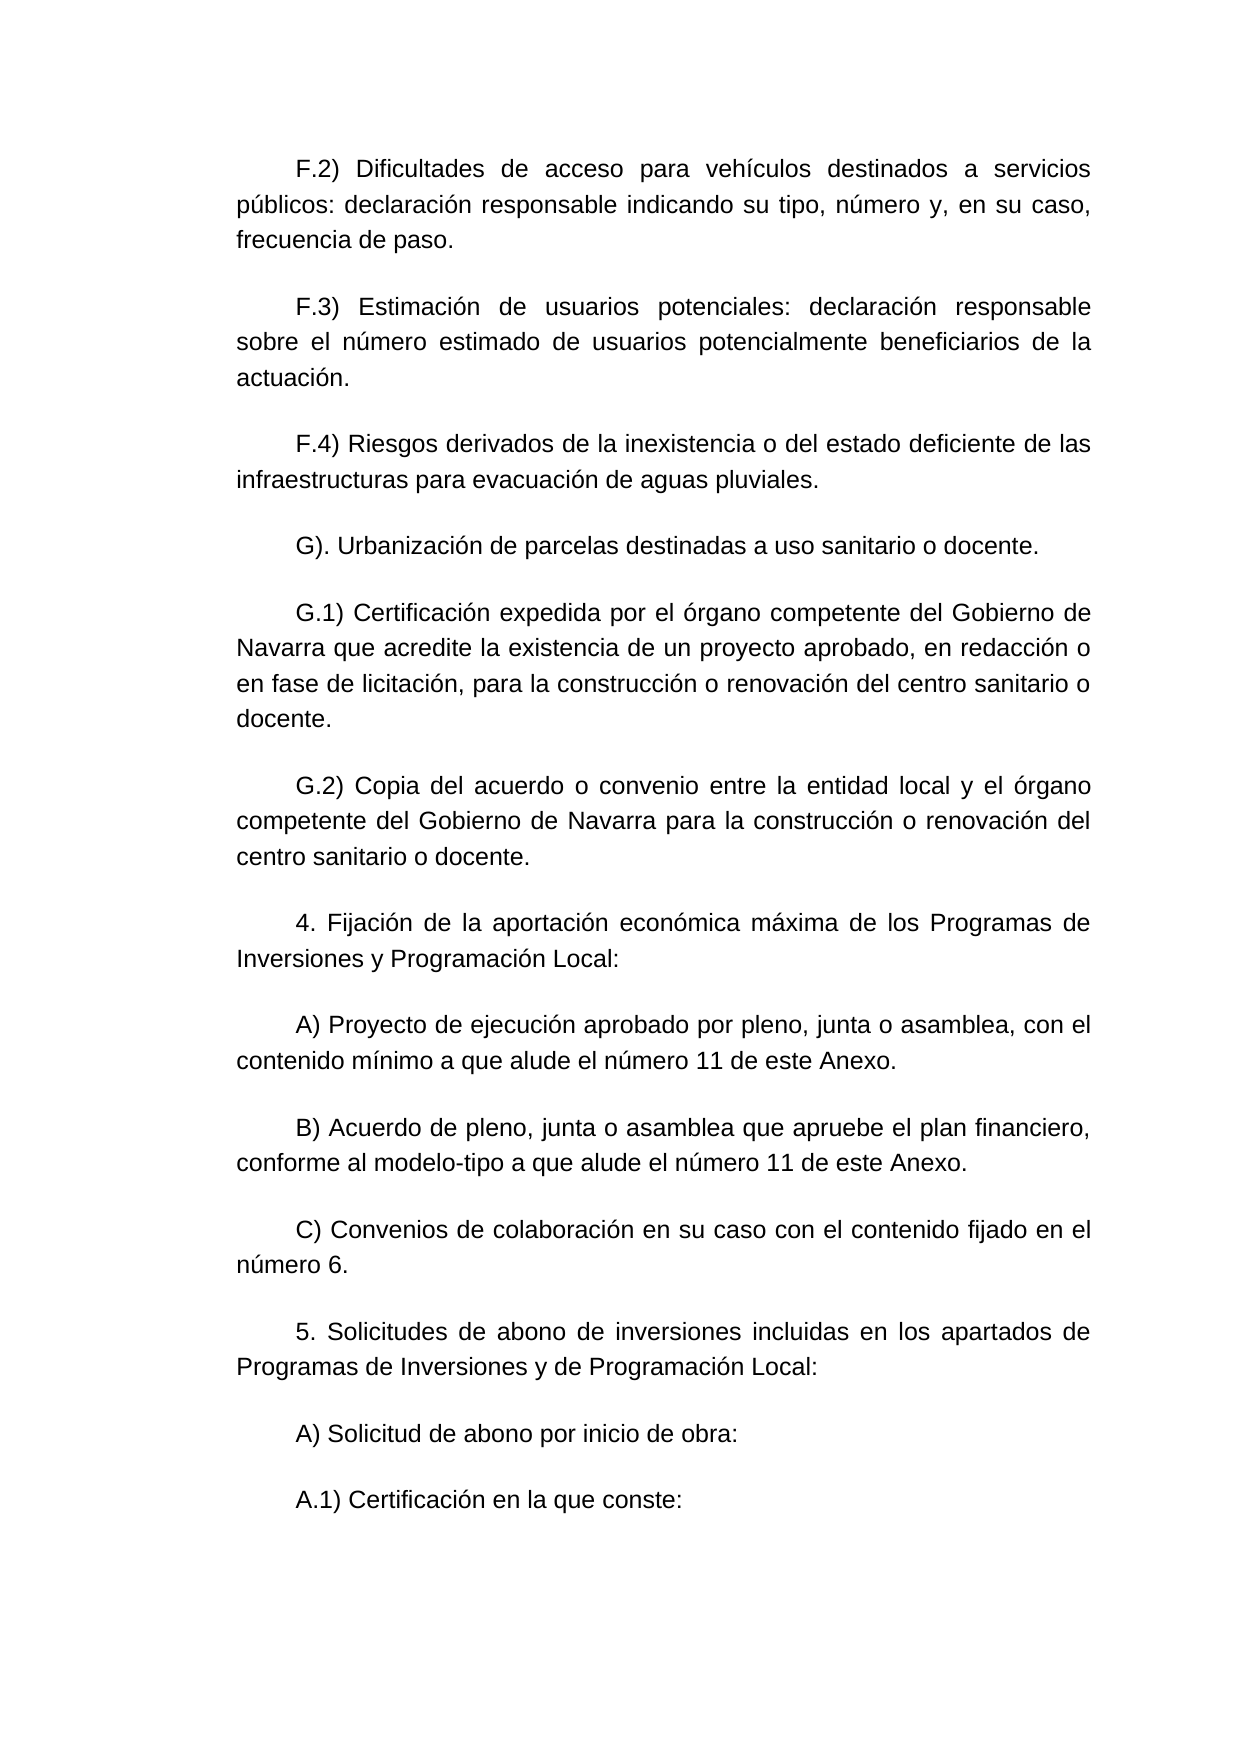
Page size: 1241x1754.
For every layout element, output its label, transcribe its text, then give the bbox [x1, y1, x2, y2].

text G). Urbanización de parcelas destinadas a uso sanitario o docente. [74, 526, 1092, 562]
text G.2) Copia del acuerdo o convenio entre la entidad local y el órgano competente del Gobierno de Navarra para la construcción o renovación del centro sanitario o docente. [74, 766, 1092, 872]
text F.2) Dificultades de acceso para vehículos destinados a servicios públicos: declaración responsable indicando su tipo, número y, en su caso, frecuencia de paso. [236, 149, 1092, 256]
text A) Solicitud de abono por inicio de obra: [236, 1414, 1092, 1449]
text A) Proyecto de ejecución aprobado por pleno, junta o asamblea, con el contenido mínimo a que alude el número 11 de este Anexo. [236, 1006, 1092, 1076]
text F.4) Riesgos derivados de la inexistencia o del estado deficiente de las infraestructuras para evacuación de aguas pluviales. [236, 424, 1092, 495]
text F.3) Estimación de usuarios potenciales: declaración responsable sobre el número estimado de usuarios potencialmente beneficiarios de la actuación. [236, 287, 1092, 393]
text G.1) Certificación expedida por el órgano competente del Gobierno de Navarra que acredite la existencia de un proyecto aprobado, en redacción o en fase de licitación, para la construcción o renovación del centro sanitario o docente. [74, 593, 1092, 735]
text B) Acuerdo de pleno, junta o asamblea que apruebe el plan financiero, conforme al modelo-tipo a que alude el número 11 de este Anexo. [236, 1108, 1092, 1178]
text 5. Solicitudes de abono de inversiones incluidas en los apartados de Programas de Inversiones y de Programación Local: [236, 1312, 1092, 1383]
text 4. Fijación de la aportación económica máxima de los Programas de Inversiones y Programación Local: [236, 903, 1092, 974]
text C) Convenios de colaboración en su caso con el contenido fijado en el número 6. [236, 1210, 1092, 1281]
text A.1) Certificación en la que conste: [236, 1481, 1092, 1516]
